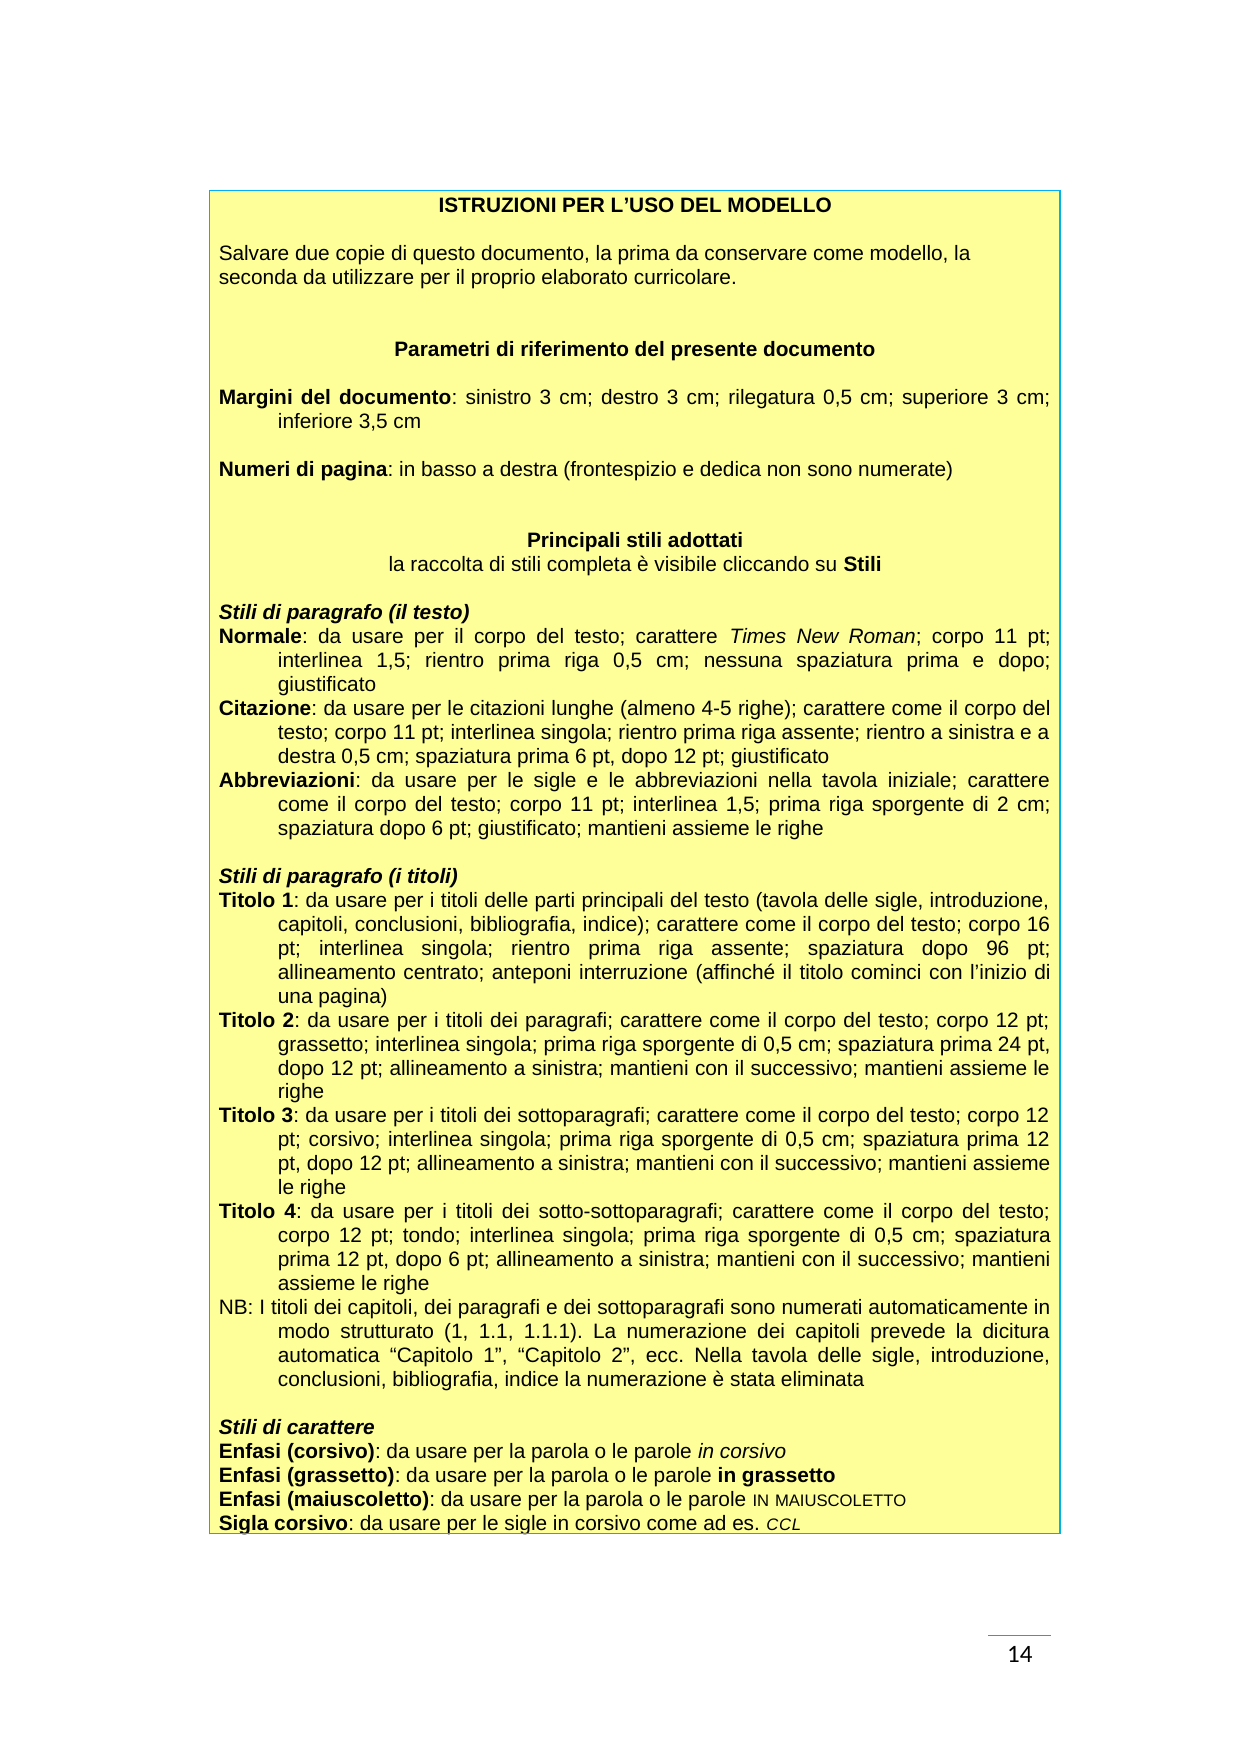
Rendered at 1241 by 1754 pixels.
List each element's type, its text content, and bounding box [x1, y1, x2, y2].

text Titolo 1: da usare per i titoli delle parti principali del testo (tavola delle sigle, introduzione, capitoli, conclusioni, bibliografia, indice); carattere come il corpo del testo; corpo 16 pt; interlinea singola; rientro prima riga assente; spaziatura dopo 96 pt; allineamento centrato; anteponi interruzione (affinché il titolo cominci con l’inizio di una pagina) [210, 884, 1059, 1004]
text la raccolta di stili completa è visibile cliccando su Stili [210, 549, 1059, 573]
text Titolo 3: da usare per i titoli dei sottoparagrafi; carattere come il corpo del testo; corpo 12 pt; corsivo; interlinea singola; prima riga sporgente di 0,5 cm; spaziatura prima 12 pt, dopo 12 pt; allineamento a sinistra; mantieni con il successivo; mantieni assieme le righe [210, 1100, 1059, 1196]
text Principali stili adottati [210, 525, 1059, 549]
text Stili di paragrafo (i titoli) [210, 861, 1059, 884]
text Margini del documento: sinistro 3 cm; destro 3 cm; rilegatura 0,5 cm; superiore 3 cm; inferiore 3,5 cm [210, 381, 1059, 429]
text Normale: da usare per il corpo del testo; carattere Times New Roman; corpo 11 pt; interlinea 1,5; rientro prima riga 0,5 cm; nessuna spaziatura prima e dopo; giustificato [210, 621, 1059, 693]
text Sigla corsivo: da usare per le sigle in corsivo come ad es. ccl [210, 1507, 1059, 1533]
text Enfasi (maiuscoletto): da usare per la parola o le parole in maiuscoletto [210, 1483, 1059, 1507]
text Parametri di riferimento del presente documento [210, 333, 1059, 357]
text Enfasi (corsivo): da usare per la parola o le parole in corsivo [210, 1436, 1059, 1459]
text NB: I titoli dei capitoli, dei paragrafi e dei sottoparagrafi sono numerati automaticamente in modo strutturato (1, 1.1, 1.1.1). La numerazione dei capitoli prevede la dicitura automatica “Capitolo 1”, “Capitolo 2”, ecc. Nella tavola delle sigle, introduzione, conclusioni, bibliografia, indice la numerazione è stata eliminata [210, 1292, 1059, 1388]
text Stili di paragrafo (il testo) [210, 597, 1059, 621]
text Titolo 4: da usare per i titoli dei sotto-sottoparagrafi; carattere come il corpo del testo; corpo 12 pt; tondo; interlinea singola; prima riga sporgente di 0,5 cm; spaziatura prima 12 pt, dopo 6 pt; allineamento a sinistra; mantieni con il successivo; mantieni assieme le righe [210, 1196, 1059, 1292]
text Citazione: da usare per le citazioni lunghe (almeno 4-5 righe); carattere come il corpo del testo; corpo 11 pt; interlinea singola; rientro prima riga assente; rientro a sinistra e a destra 0,5 cm; spaziatura prima 6 pt, dopo 12 pt; giustificato [210, 693, 1059, 765]
text Numeri di pagina: in basso a destra (frontespizio e dedica non sono numerate) [210, 453, 1059, 477]
text Stili di carattere [210, 1412, 1059, 1436]
text Titolo 2: da usare per i titoli dei paragrafi; carattere come il corpo del testo; corpo 12 pt; grassetto; interlinea singola; prima riga sporgente di 0,5 cm; spaziatura prima 24 pt, dopo 12 pt; allineamento a sinistra; mantieni con il successivo; mantieni assieme le righe [210, 1004, 1059, 1100]
text Salvare due copie di questo documento, la prima da conservare come modello, la seconda da utilizzare per il proprio elaborato curricolare. [210, 238, 1059, 286]
text Enfasi (grassetto): da usare per la parola o le parole in grassetto [210, 1459, 1059, 1483]
text Abbreviazioni: da usare per le sigle e le abbreviazioni nella tavola iniziale; carattere come il corpo del testo; corpo 11 pt; interlinea 1,5; prima riga sporgente di 2 cm; spaziatura dopo 6 pt; giustificato; mantieni assieme le righe [210, 765, 1059, 837]
text ISTRUZIONI PER L’USO DEL MODELLO [210, 191, 1059, 214]
